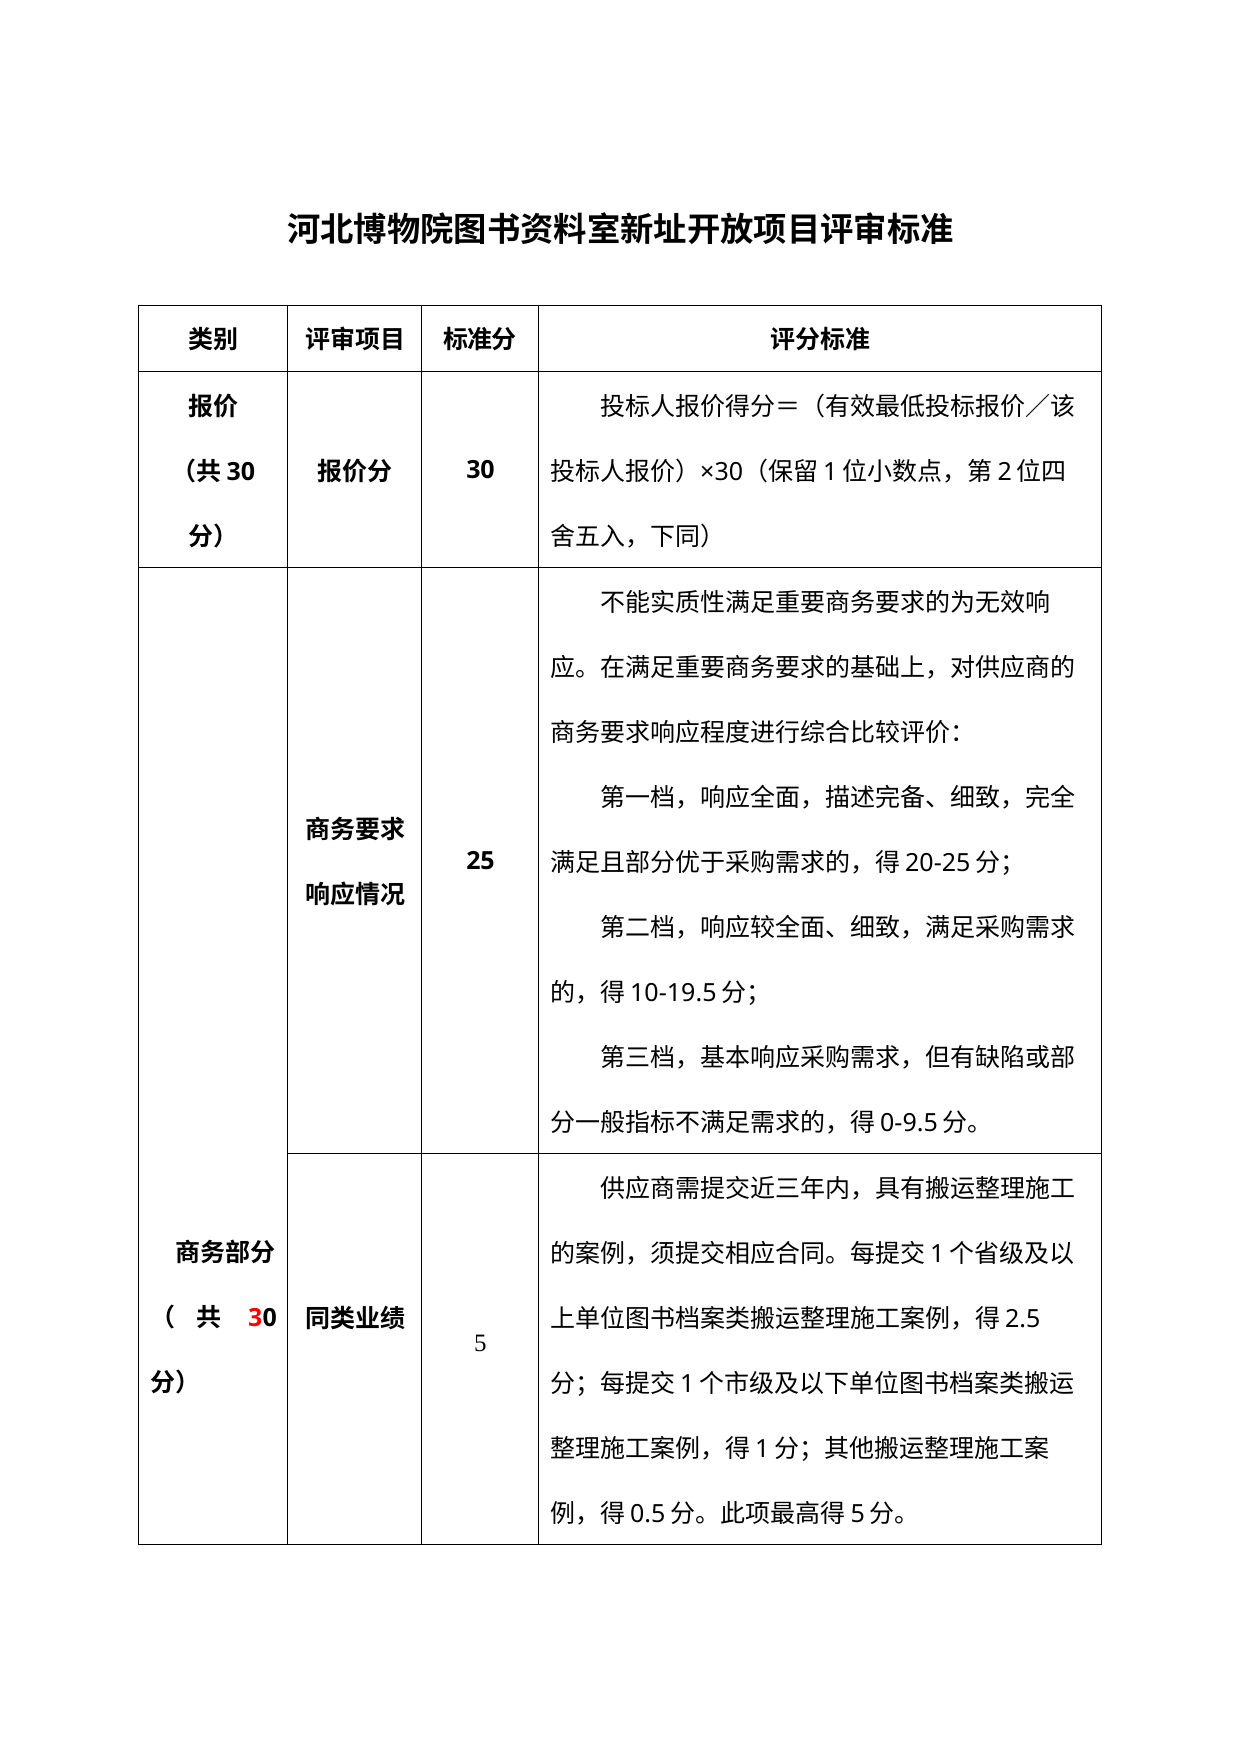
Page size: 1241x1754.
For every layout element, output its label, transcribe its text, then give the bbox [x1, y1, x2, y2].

table_header 评分标准 [539, 306, 1101, 371]
table_cell 不能实质性满足重要商务要求的为无效响应。在满足重要商务要求的基础上，对供应商的商务要求响应程度进行综合比较评价： 第一档，响应全面，描述完备、细致，完全满足且部分优于采购需求的，得20-25分； 第二档，响应较全面、细致，满足采购需求的，得10-19.5分； 第三档，基本响应采购需求，但有缺陷或部分一般指标不满足需求的，得0-9.5分。 [539, 568, 1101, 1153]
table_cell 同类业绩 [288, 1154, 421, 1544]
table_cell 报价 （共30分） [139, 372, 287, 567]
table_header 评审项目 [288, 306, 421, 371]
table_cell 商务部分 （共30分） [139, 568, 287, 1544]
table_cell 商务要求响应情况 [288, 568, 421, 1153]
table_cell 报价分 [288, 372, 421, 567]
table_cell 5 [422, 1154, 538, 1544]
text 河北博物院图书资料室新址开放项目评审标准 [150, 194, 1090, 259]
table_header 标准分 [422, 306, 538, 371]
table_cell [539, 1154, 1101, 1544]
table_cell 投标人报价得分＝（有效最低投标报价／该投标人报价）×30（保留1位小数点，第2位四舍五入，下同） [539, 372, 1101, 567]
table_cell 30 [422, 372, 538, 567]
table_cell 25 [422, 568, 538, 1153]
table_header 类别 [139, 306, 287, 371]
